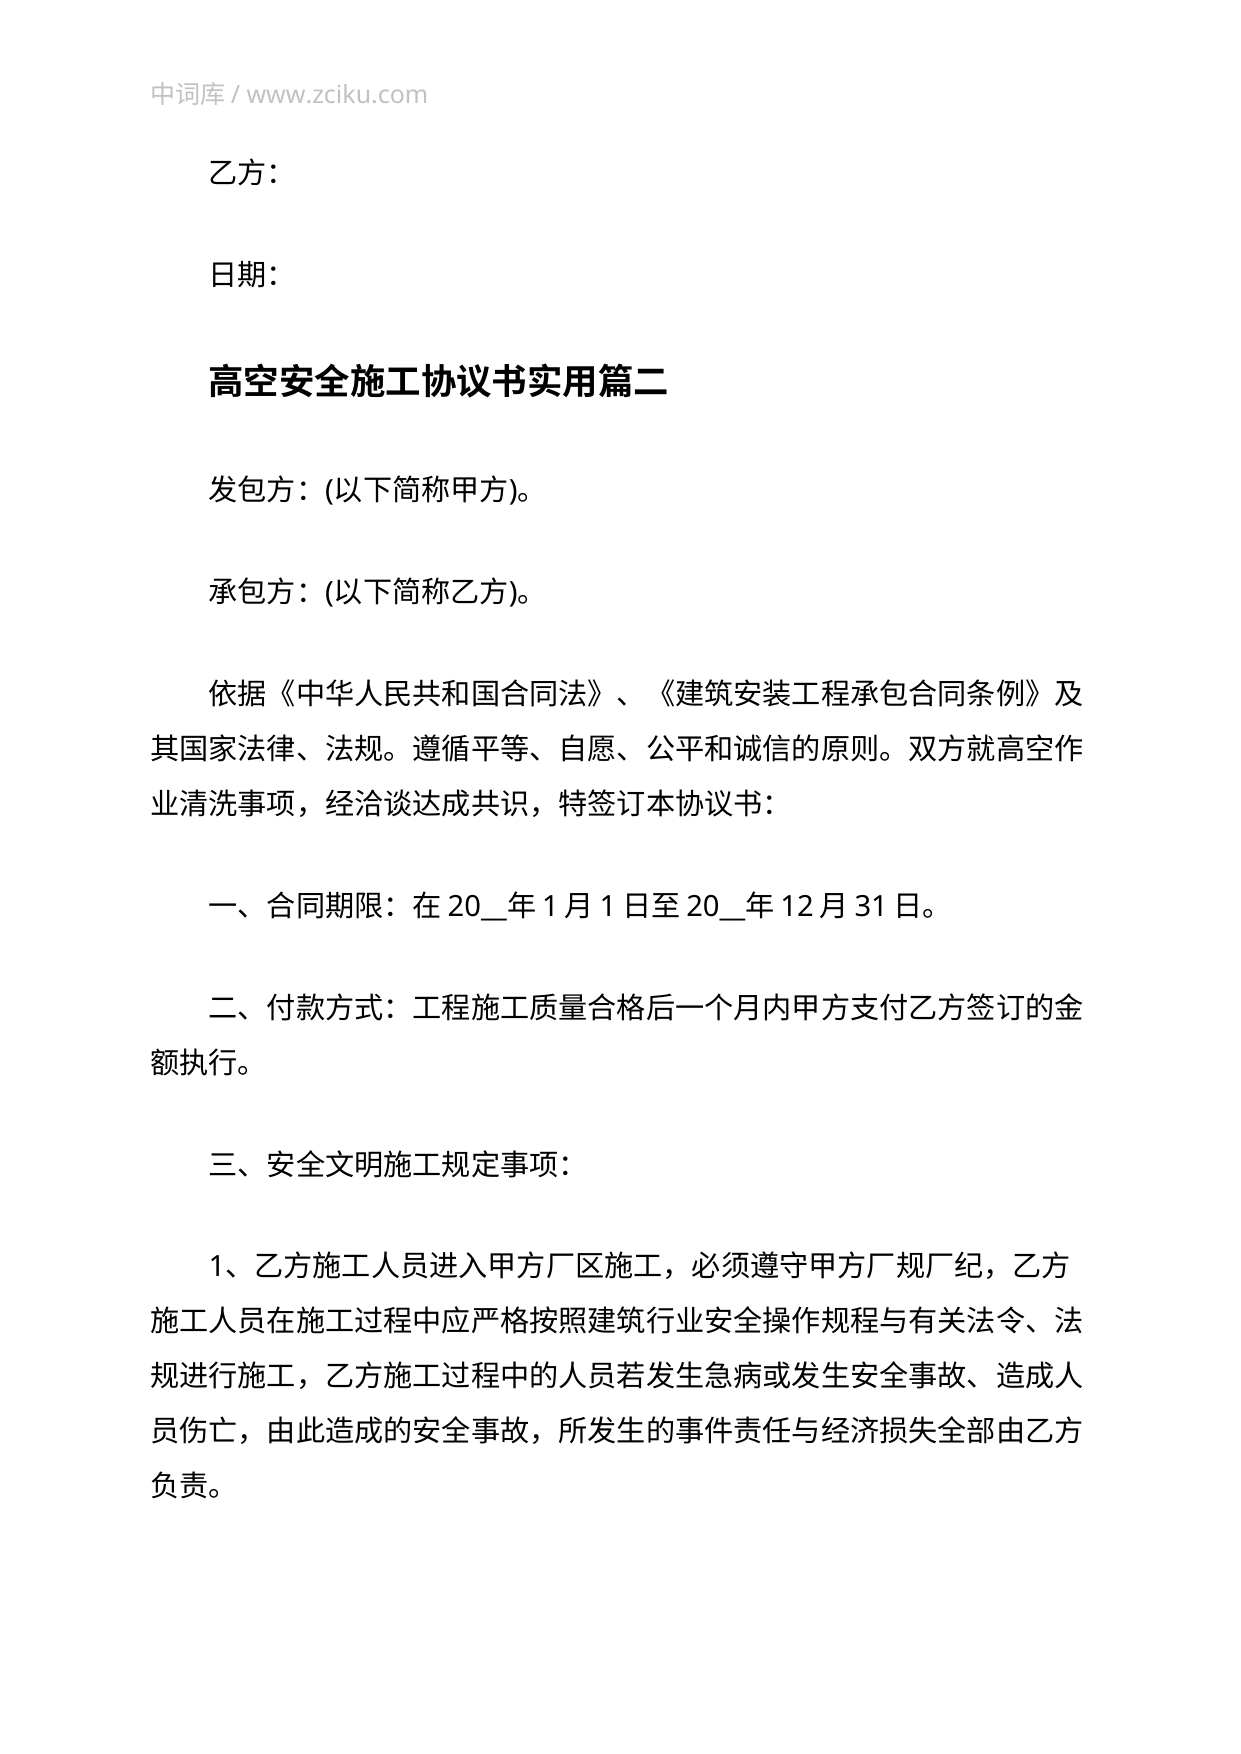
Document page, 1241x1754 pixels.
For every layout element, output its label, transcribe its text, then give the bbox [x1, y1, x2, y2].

text 1、乙方施工人员进入甲方厂区施工，必须遵守甲方厂规厂纪，乙方施工人员在施工过程中应严格按照建筑行业安全操作规程与有关法令、法规进行施工，乙方施工过程中的人员若发生急病或发生安全事故、造成人员伤亡，由此造成的安全事故，所发生的事件责任与经济损失全部由乙方负责。 [150, 1243, 1090, 1505]
text 发包方：(以下简称甲方)。 [150, 467, 1090, 509]
text 一、合同期限：在20__年1月1日至20__年12月31日。 [150, 882, 1090, 925]
text 二、付款方式：工程施工质量合格后一个月内甲方支付乙方签订的金额执行。 [150, 984, 1090, 1082]
text 承包方：(以下简称乙方)。 [150, 569, 1090, 611]
text 乙方： [150, 150, 1090, 192]
text 三、安全文明施工规定事项： [150, 1141, 1090, 1183]
text 依据《中华人民共和国合同法》、《建筑安装工程承包合同条例》及其国家法律、法规。遵循平等、自愿、公平和诚信的原则。双方就高空作业清洗事项，经洽谈达成共识，特签订本协议书： [150, 671, 1090, 823]
text 日期： [150, 252, 1090, 294]
text 高空安全施工协议书实用篇二 [150, 353, 1090, 405]
